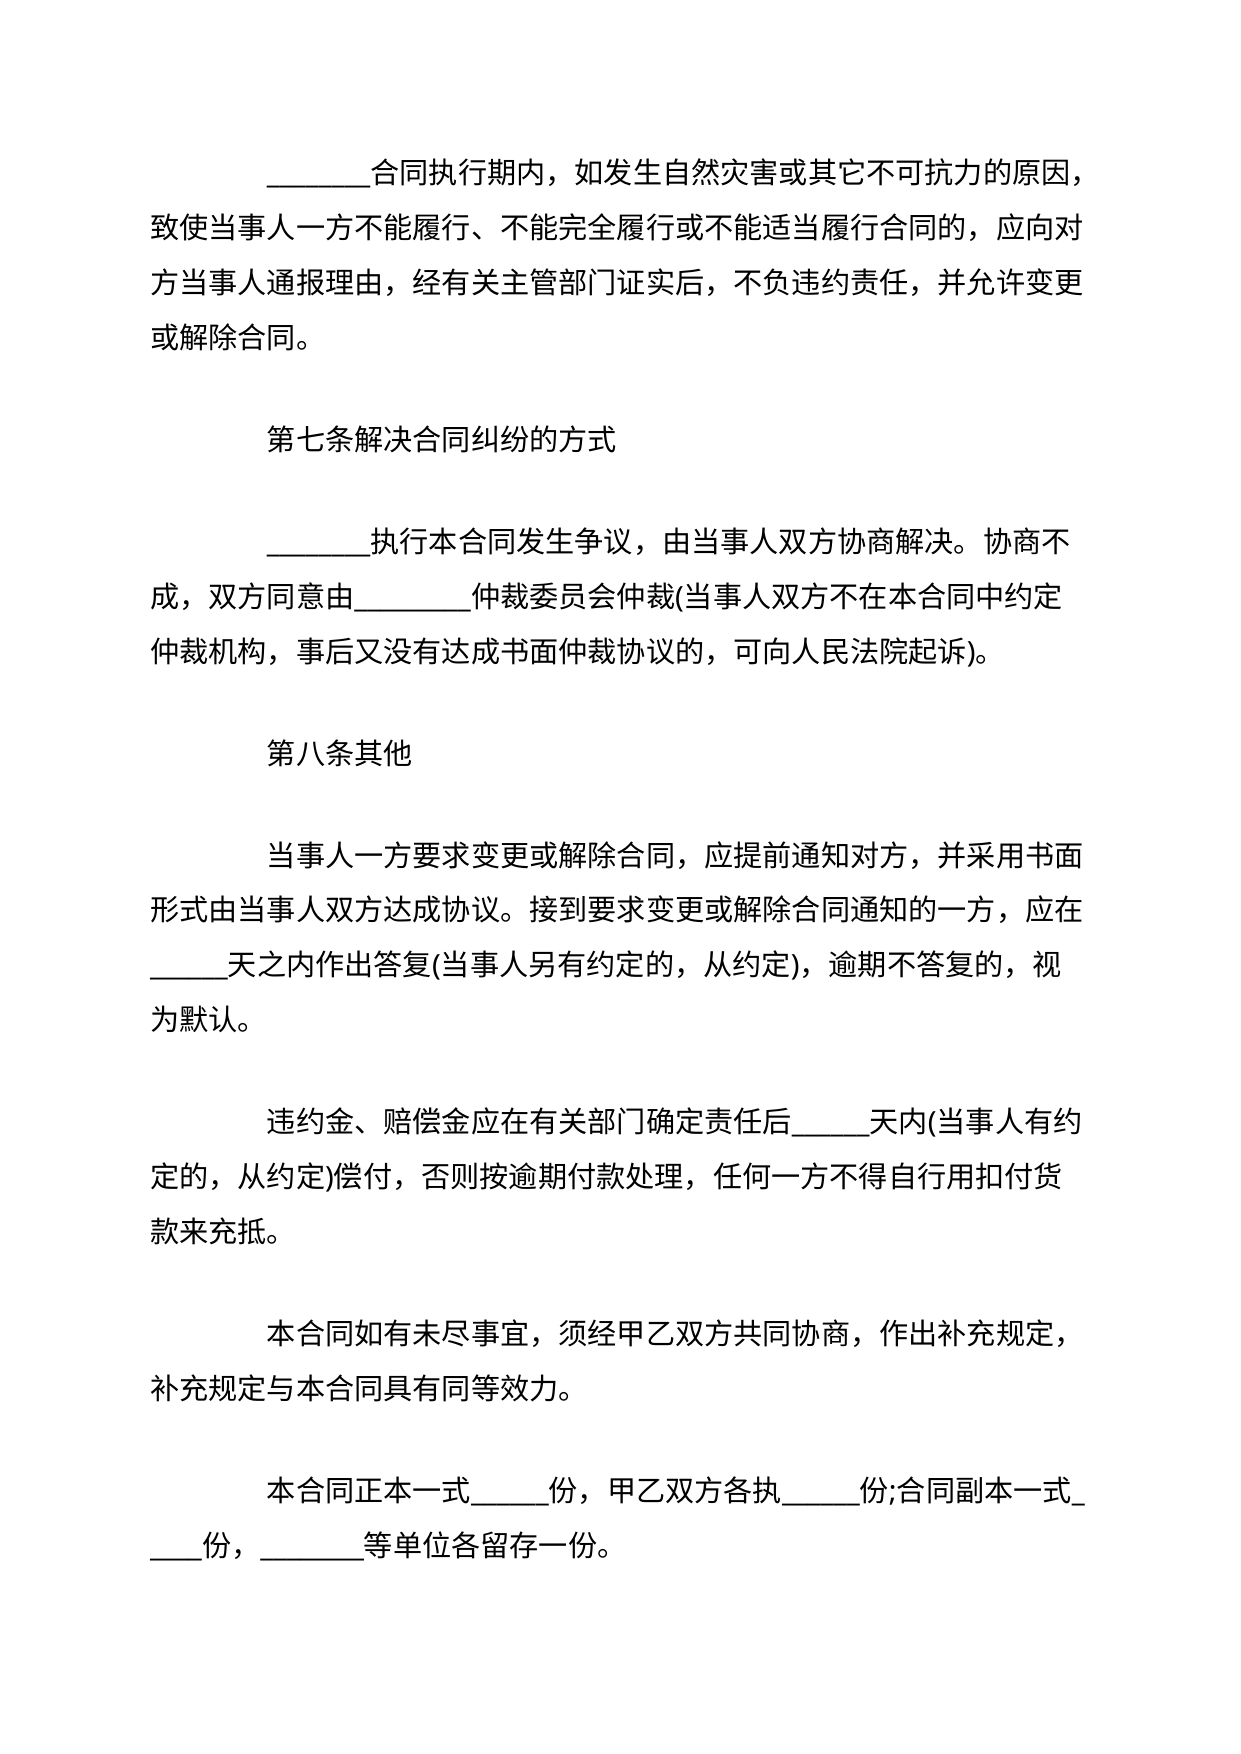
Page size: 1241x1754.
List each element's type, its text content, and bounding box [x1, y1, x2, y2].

text 违约金、赔偿金应在有关部门确定责任后______天内(当事人有约定的，从约定)偿付，否则按逾期付款处理，任何一方不得自行用扣付货款来充抵。 [150, 1099, 1090, 1251]
text 本合同如有未尽事宜，须经甲乙双方共同协商，作出补充规定，补充规定与本合同具有同等效力。 [150, 1310, 1090, 1408]
text ________执行本合同发生争议，由当事人双方协商解决。协商不成，双方同意由_________仲裁委员会仲裁(当事人双方不在本合同中约定仲裁机构，事后又没有达成书面仲裁协议的，可向人民法院起诉)。 [150, 518, 1090, 671]
text 本合同正本一式______份，甲乙双方各执______份;合同副本一式_____份，________等单位各留存一份。 [150, 1467, 1090, 1564]
text 当事人一方要求变更或解除合同，应提前通知对方，并采用书面形式由当事人双方达成协议。接到要求变更或解除合同通知的一方，应在______天之内作出答复(当事人另有约定的，从约定)，逾期不答复的，视为默认。 [150, 832, 1090, 1039]
text 第八条其他 [150, 730, 1090, 773]
text 第七条解决合同纠纷的方式 [150, 417, 1090, 459]
text ________合同执行期内，如发生自然灾害或其它不可抗力的原因，致使当事人一方不能履行、不能完全履行或不能适当履行合同的，应向对方当事人通报理由，经有关主管部门证实后，不负违约责任，并允许变更或解除合同。 [150, 150, 1090, 357]
